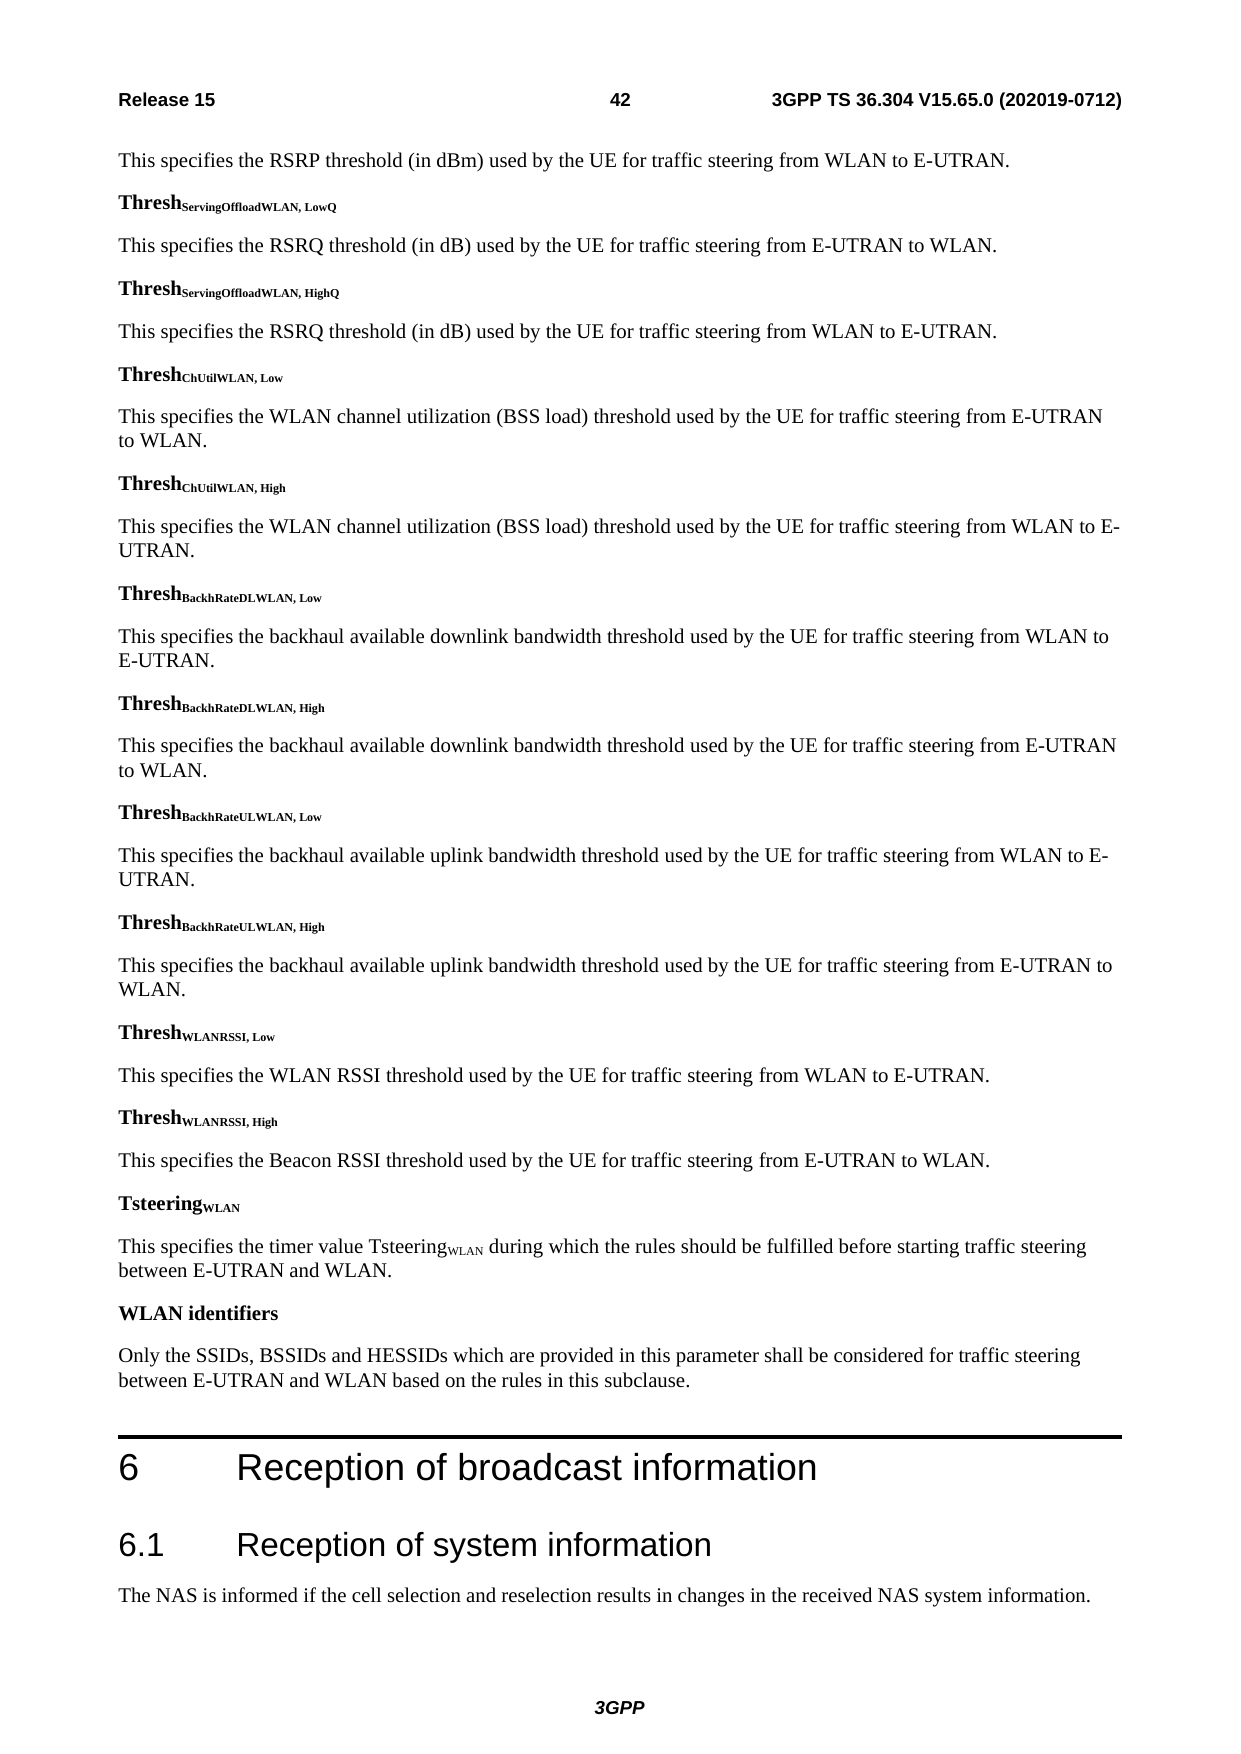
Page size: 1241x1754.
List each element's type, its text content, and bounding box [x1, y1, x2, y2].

text ThreshBackhRateULWLAN, Low [118, 800, 1122, 824]
subtitle 6.1 Reception of system information [118, 1525, 1122, 1564]
text TsteeringWLAN [118, 1191, 1122, 1215]
text This specifies the RSRP threshold (in dBm) used by the UE for traffic steering from WLAN to E-UTRAN. [118, 147, 1122, 172]
text ThreshBackhRateULWLAN, High [118, 910, 1122, 934]
text This specifies the WLAN channel utilization (BSS load) threshold used by the UE for traffic steering from E-UTRAN to WLAN. [118, 404, 1122, 452]
text This specifies the backhaul available downlink bandwidth threshold used by the UE for traffic steering from WLAN to E-UTRAN. [118, 624, 1122, 672]
text ThreshServingOffloadWLAN, LowQ [118, 190, 1122, 214]
text ThreshBackhRateDLWLAN, Low [118, 581, 1122, 605]
text WLAN identifiers [118, 1301, 1122, 1325]
text ThreshChUtilWLAN, High [118, 471, 1122, 495]
text This specifies the WLAN RSSI threshold used by the UE for traffic steering from WLAN to E-UTRAN. [118, 1062, 1122, 1087]
text ThreshBackhRateDLWLAN, High [118, 691, 1122, 715]
text This specifies the timer value TsteeringWLAN during which the rules should be fulfilled before starting traffic steering between E-UTRAN and WLAN. [118, 1234, 1122, 1282]
text This specifies the RSRQ threshold (in dB) used by the UE for traffic steering from WLAN to E-UTRAN. [118, 319, 1122, 343]
text This specifies the RSRQ threshold (in dB) used by the UE for traffic steering from E-UTRAN to WLAN. [118, 233, 1122, 257]
text This specifies the backhaul available uplink bandwidth threshold used by the UE for traffic steering from E-UTRAN to WLAN. [118, 953, 1122, 1001]
text This specifies the WLAN channel utilization (BSS load) threshold used by the UE for traffic steering from WLAN to E-UTRAN. [118, 514, 1122, 562]
text ThreshWLANRSSI, High [118, 1105, 1122, 1129]
text This specifies the backhaul available uplink bandwidth threshold used by the UE for traffic steering from WLAN to E-UTRAN. [118, 843, 1122, 891]
text Only the SSIDs, BSSIDs and HESSIDs which are provided in this parameter shall be considered for traffic steering between E-UTRAN and WLAN based on the rules in this subclause. [118, 1343, 1122, 1392]
subtitle 6 Reception of broadcast information [118, 1439, 1122, 1488]
text This specifies the backhaul available downlink bandwidth threshold used by the UE for traffic steering from E-UTRAN to WLAN. [118, 733, 1122, 782]
text ThreshChUtilWLAN, Low [118, 362, 1122, 386]
text The NAS is informed if the cell selection and reselection results in changes in the received NAS system information. [118, 1582, 1122, 1607]
text ThreshWLANRSSI, Low [118, 1020, 1122, 1044]
text This specifies the Beacon RSSI threshold used by the UE for traffic steering from E-UTRAN to WLAN. [118, 1148, 1122, 1172]
text ThreshServingOffloadWLAN, HighQ [118, 276, 1122, 300]
